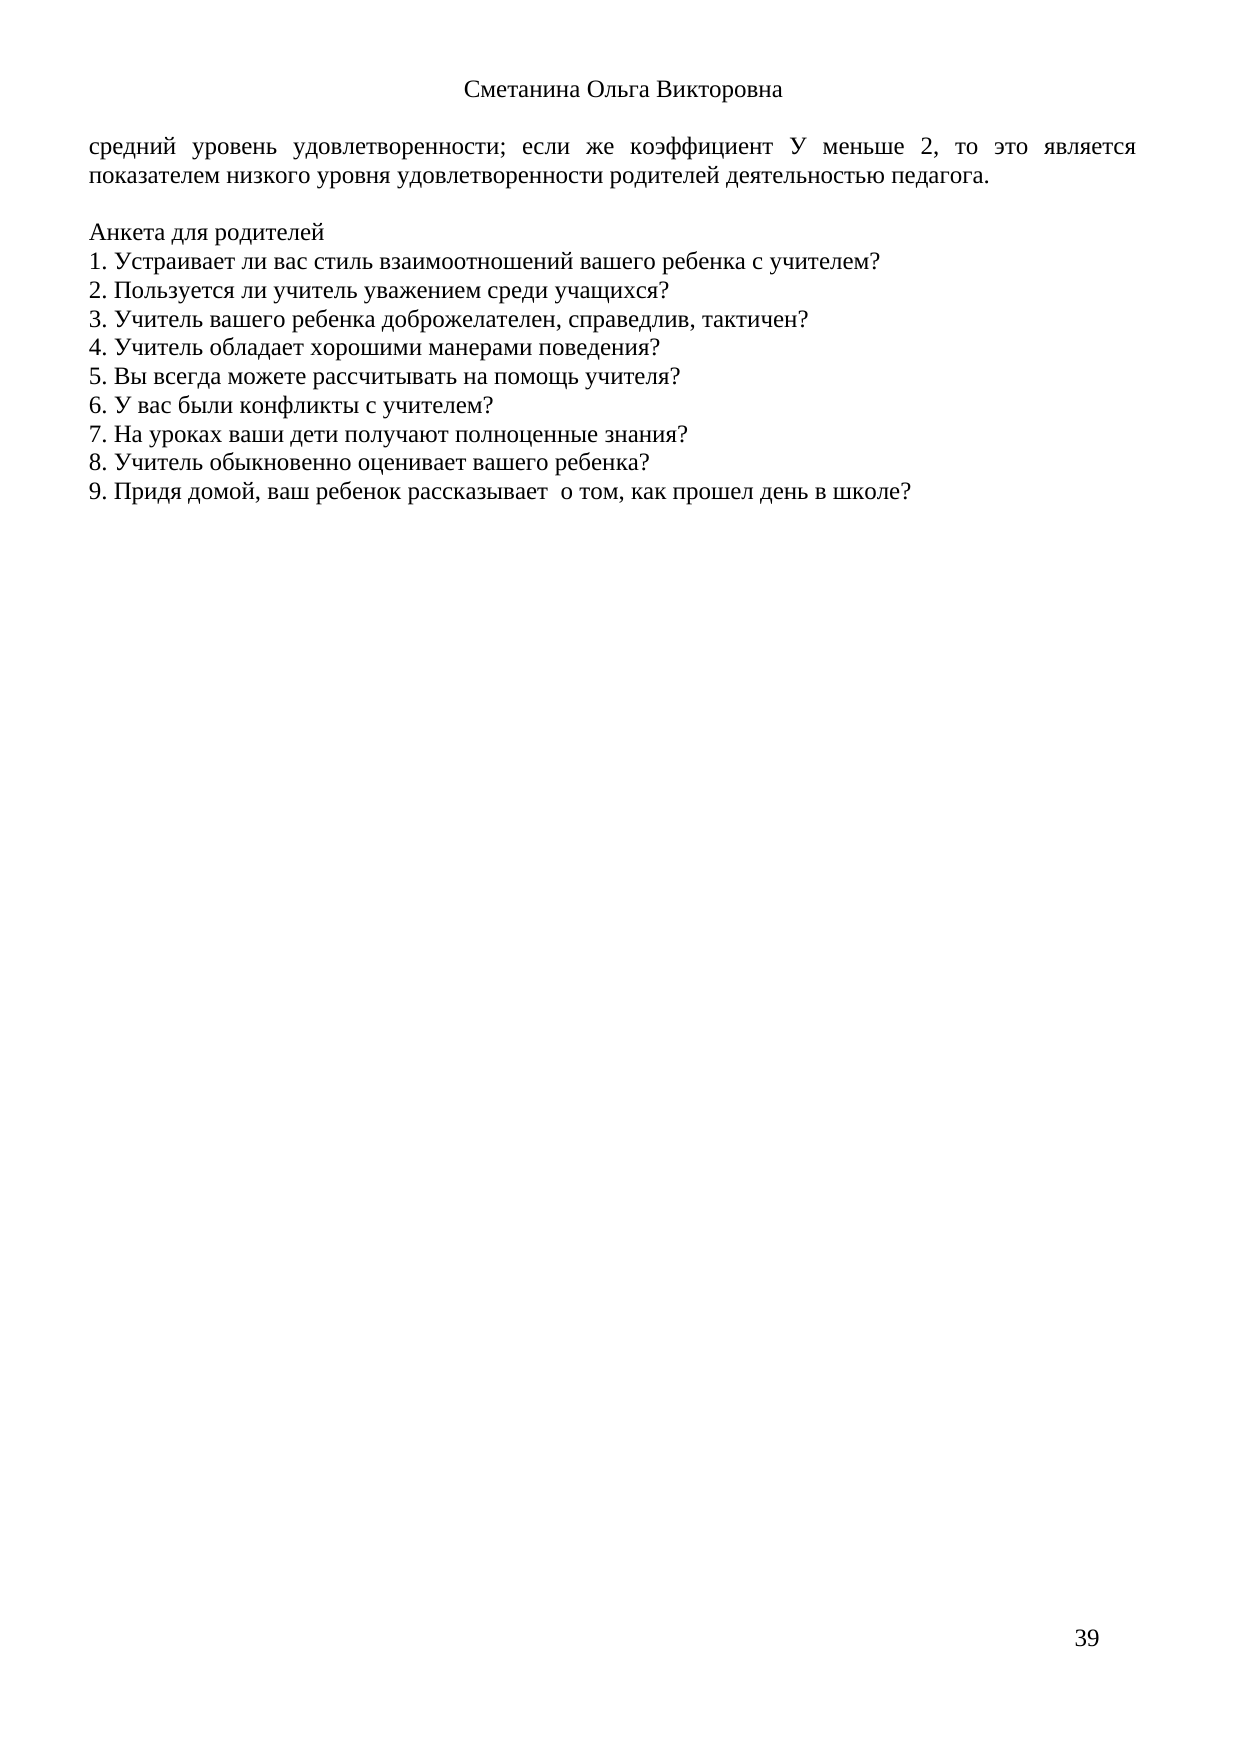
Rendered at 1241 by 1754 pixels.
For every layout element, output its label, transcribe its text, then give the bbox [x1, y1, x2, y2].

text 7. На уроках ваши дети получают полноценные знания? [88, 419, 1137, 447]
text 3. Учитель вашего ребенка доброжелателен, справедлив, тактичен? [88, 304, 1137, 332]
text 6. У вас были конфликты с учителем? [88, 390, 1137, 419]
text 5. Вы всегда можете рассчитывать на помощь учителя? [88, 361, 1137, 390]
text 8. Учитель обыкновенно оценивает вашего ребенка? [88, 447, 1137, 476]
text 9. Придя домой, ваш ребенок рассказывает о том, как прошел день в школе? [88, 476, 1137, 505]
text 1. Устраивает ли вас стиль взаимоотношений вашего ребенка с учителем? [88, 246, 1137, 275]
text 4. Учитель обладает хорошими манерами поведения? [88, 332, 1137, 361]
text Анкета для родителей [88, 217, 1137, 246]
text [88, 131, 1137, 189]
text 2. Пользуется ли учитель уважением среди учащихся? [88, 275, 1137, 304]
